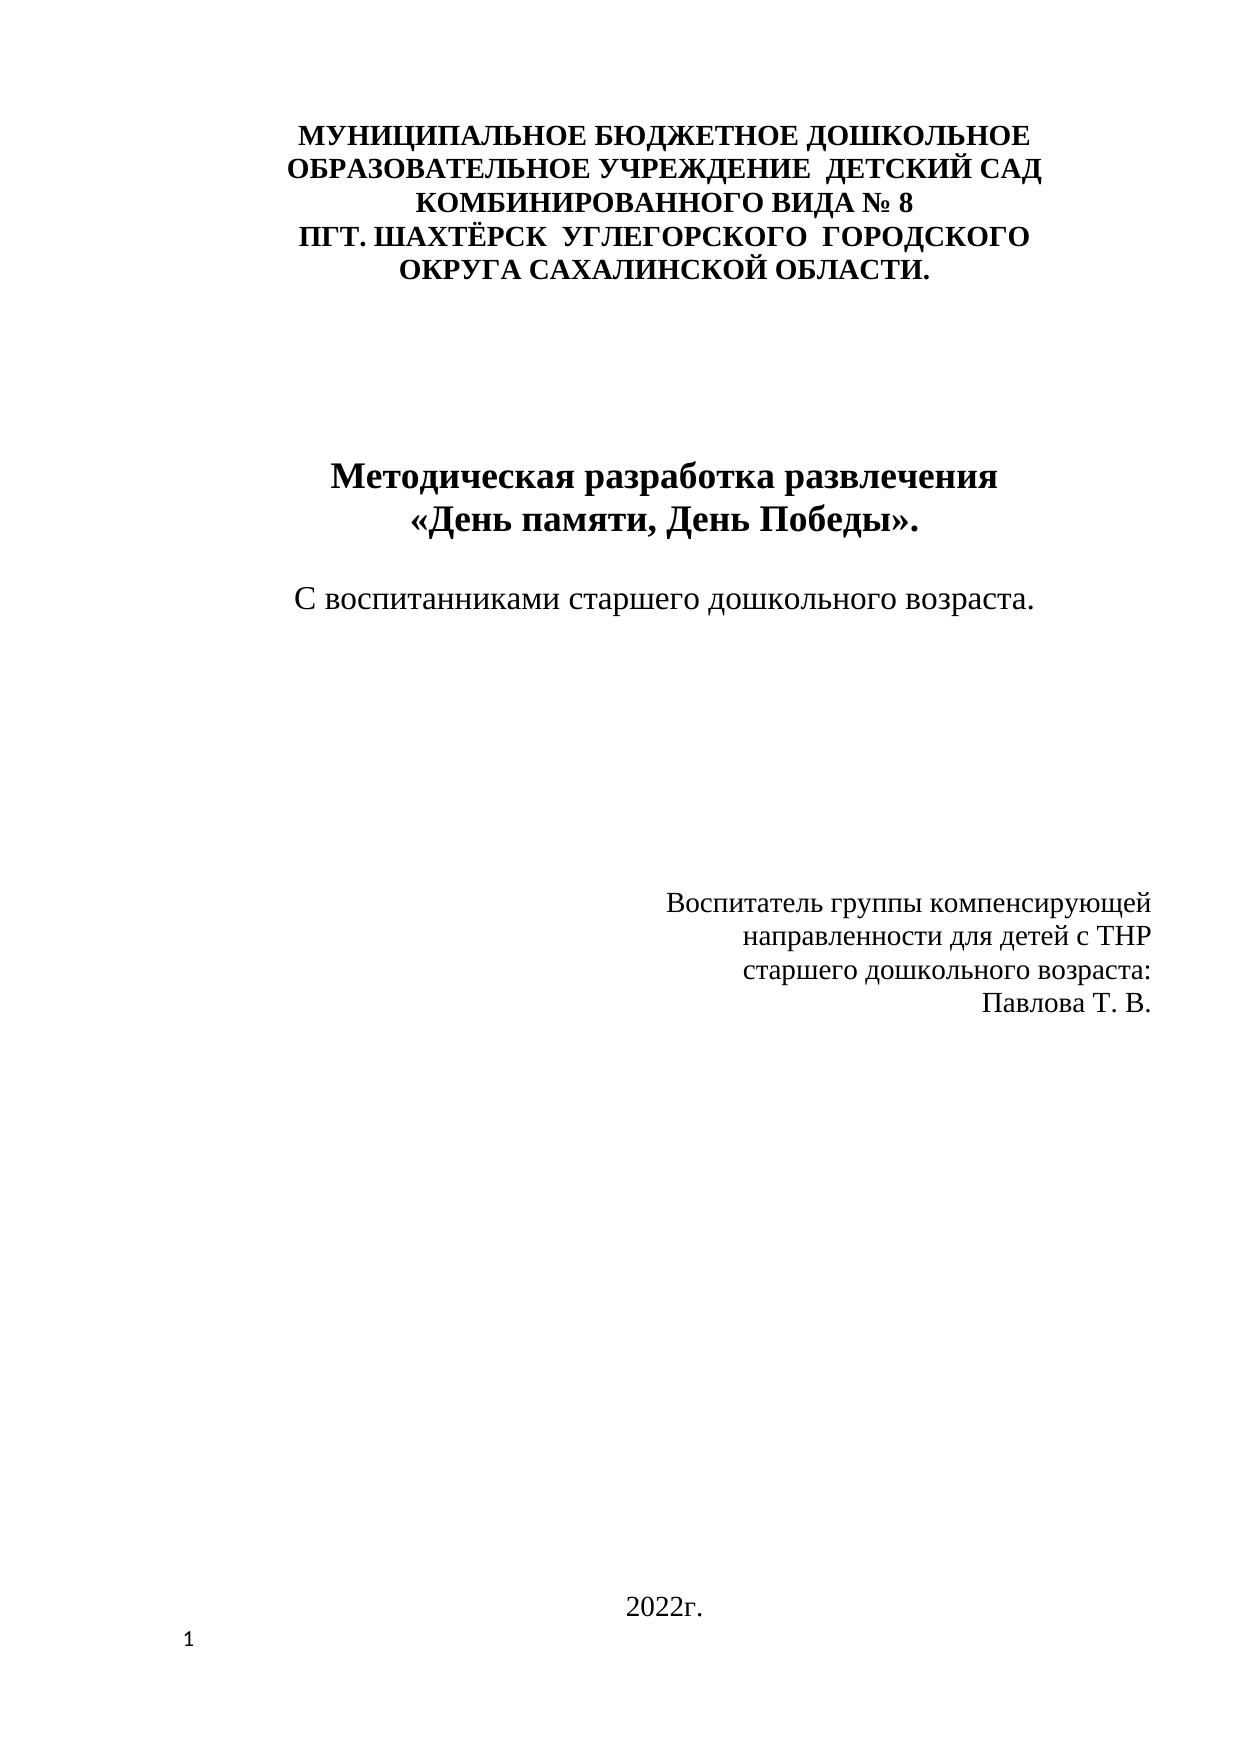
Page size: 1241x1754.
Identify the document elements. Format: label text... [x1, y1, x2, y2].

text ПГТ. ШАХТЁРСК УГЛЕГОРСКОГО ГОРОДСКОГО [177, 219, 1152, 252]
text С воспитанниками старшего дошкольного возраста. [177, 578, 1152, 616]
text «День памяти, День Победы». [177, 497, 1152, 540]
text ОКРУГА САХАЛИНСКОЙ ОБЛАСТИ. [177, 252, 1152, 286]
text направленности для детей с ТНР [177, 918, 1152, 952]
text Воспитатель группы компенсирующей [177, 885, 1152, 918]
text старшего дошкольного возраста: [177, 952, 1152, 985]
text 2022г. [177, 1589, 1152, 1623]
text Павлова Т. В. [177, 985, 1152, 1019]
text Методическая разработка развлечения [177, 453, 1152, 497]
text МУНИЦИПАЛЬНОЕ БЮДЖЕТНОЕ ДОШКОЛЬНОЕ ОБРАЗОВАТЕЛЬНОЕ УЧРЕЖДЕНИЕ ДЕТСКИЙ САД КОМБИНИРОВАННОГО ВИДА № 8 [177, 118, 1152, 219]
